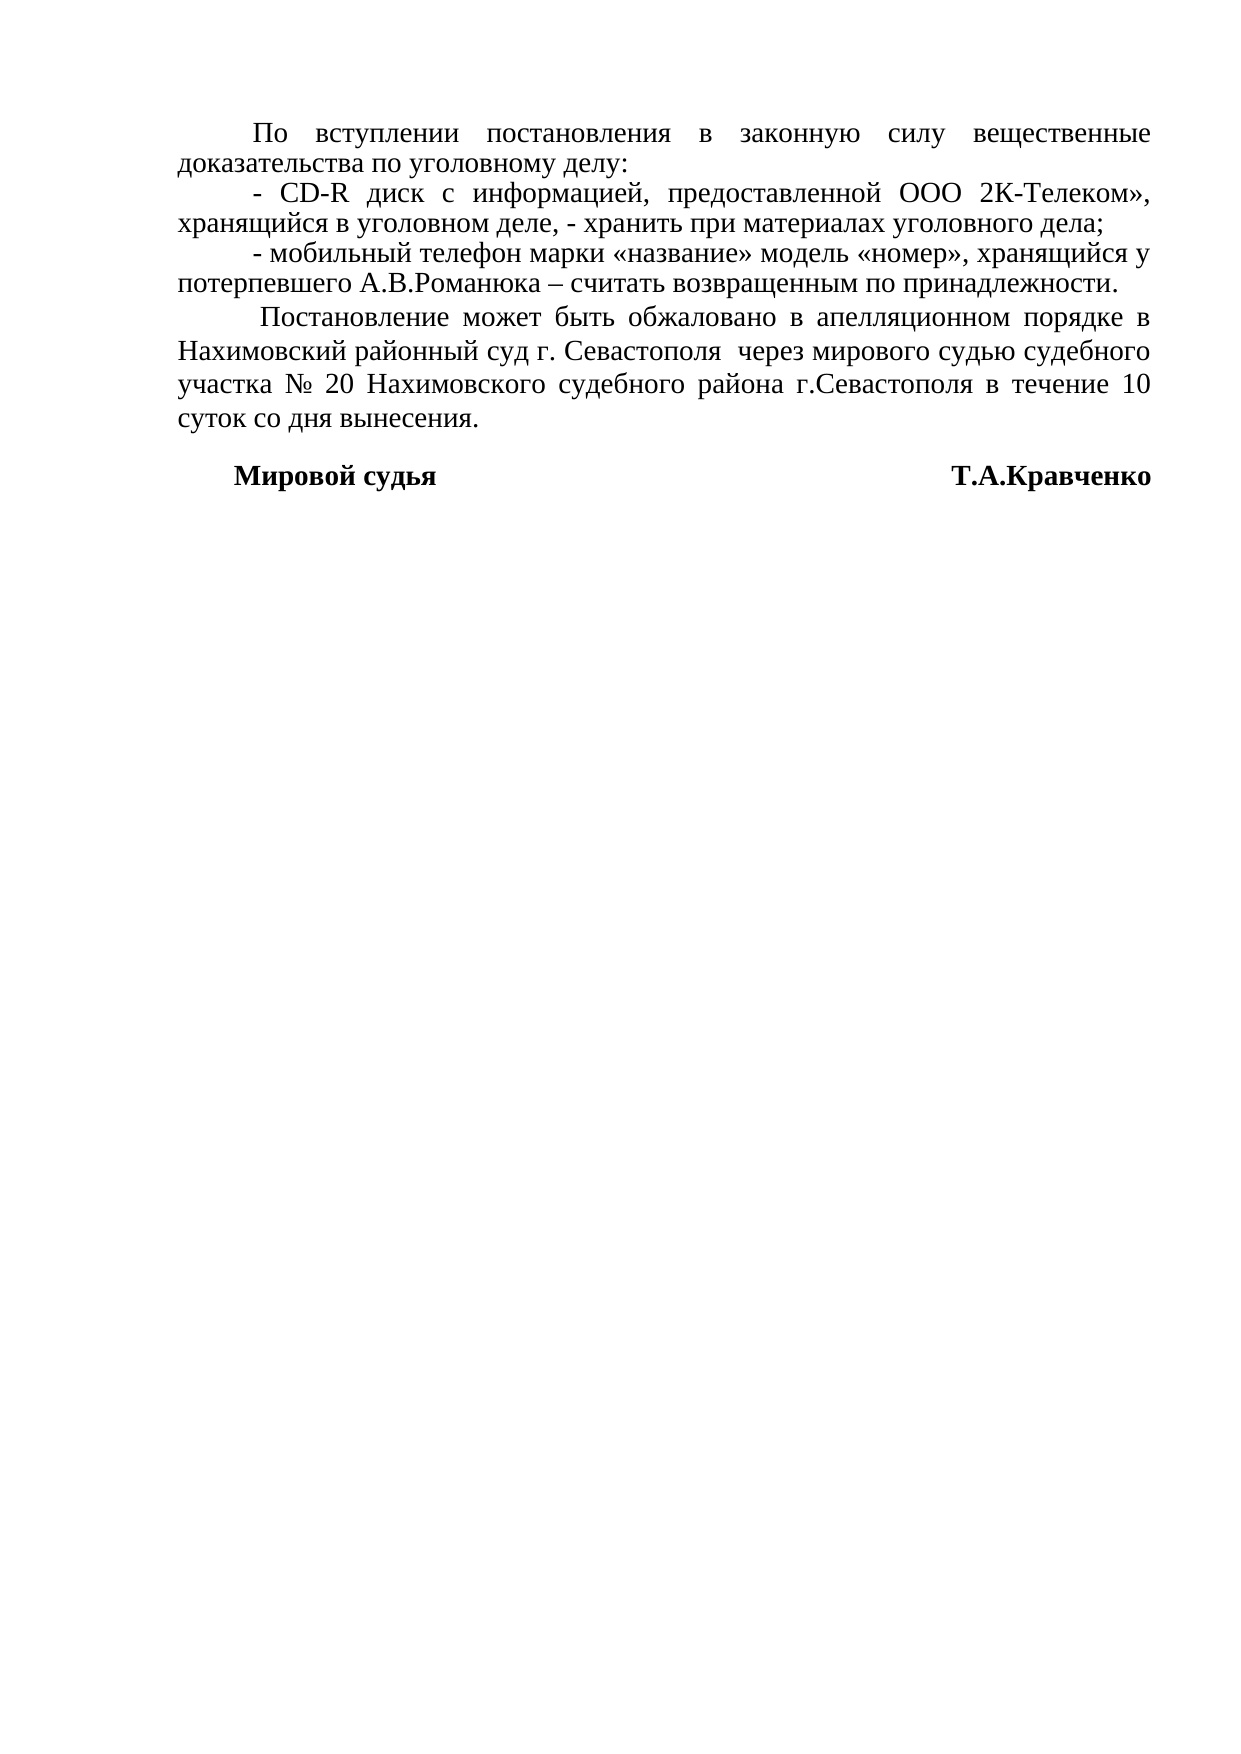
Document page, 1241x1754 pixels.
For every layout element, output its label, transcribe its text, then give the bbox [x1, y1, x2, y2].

text - CD-R диск с информацией, предоставленной ООО 2К-Телеком», хранящийся в уголовном деле, - хранить при материалах уголовного дела; [177, 178, 1152, 239]
text - мобильный телефон марки «название» модель «номер», хранящийся у потерпевшего А.В.Романюка – считать возвращенным по принадлежности. [177, 239, 1152, 299]
text По вступлении постановления в законную силу вещественные доказательства по уголовному делу: [177, 118, 1152, 178]
text Мировой судья Т.А.Кравченко [177, 458, 1152, 525]
text Постановление может быть обжаловано в апелляционном порядке в Нахимовский районный суд г. Севастополя через мирового судью судебного участка № 20 Нахимовского судебного района г.Севастополя в течение 10 суток со дня вынесения. [177, 299, 1152, 433]
